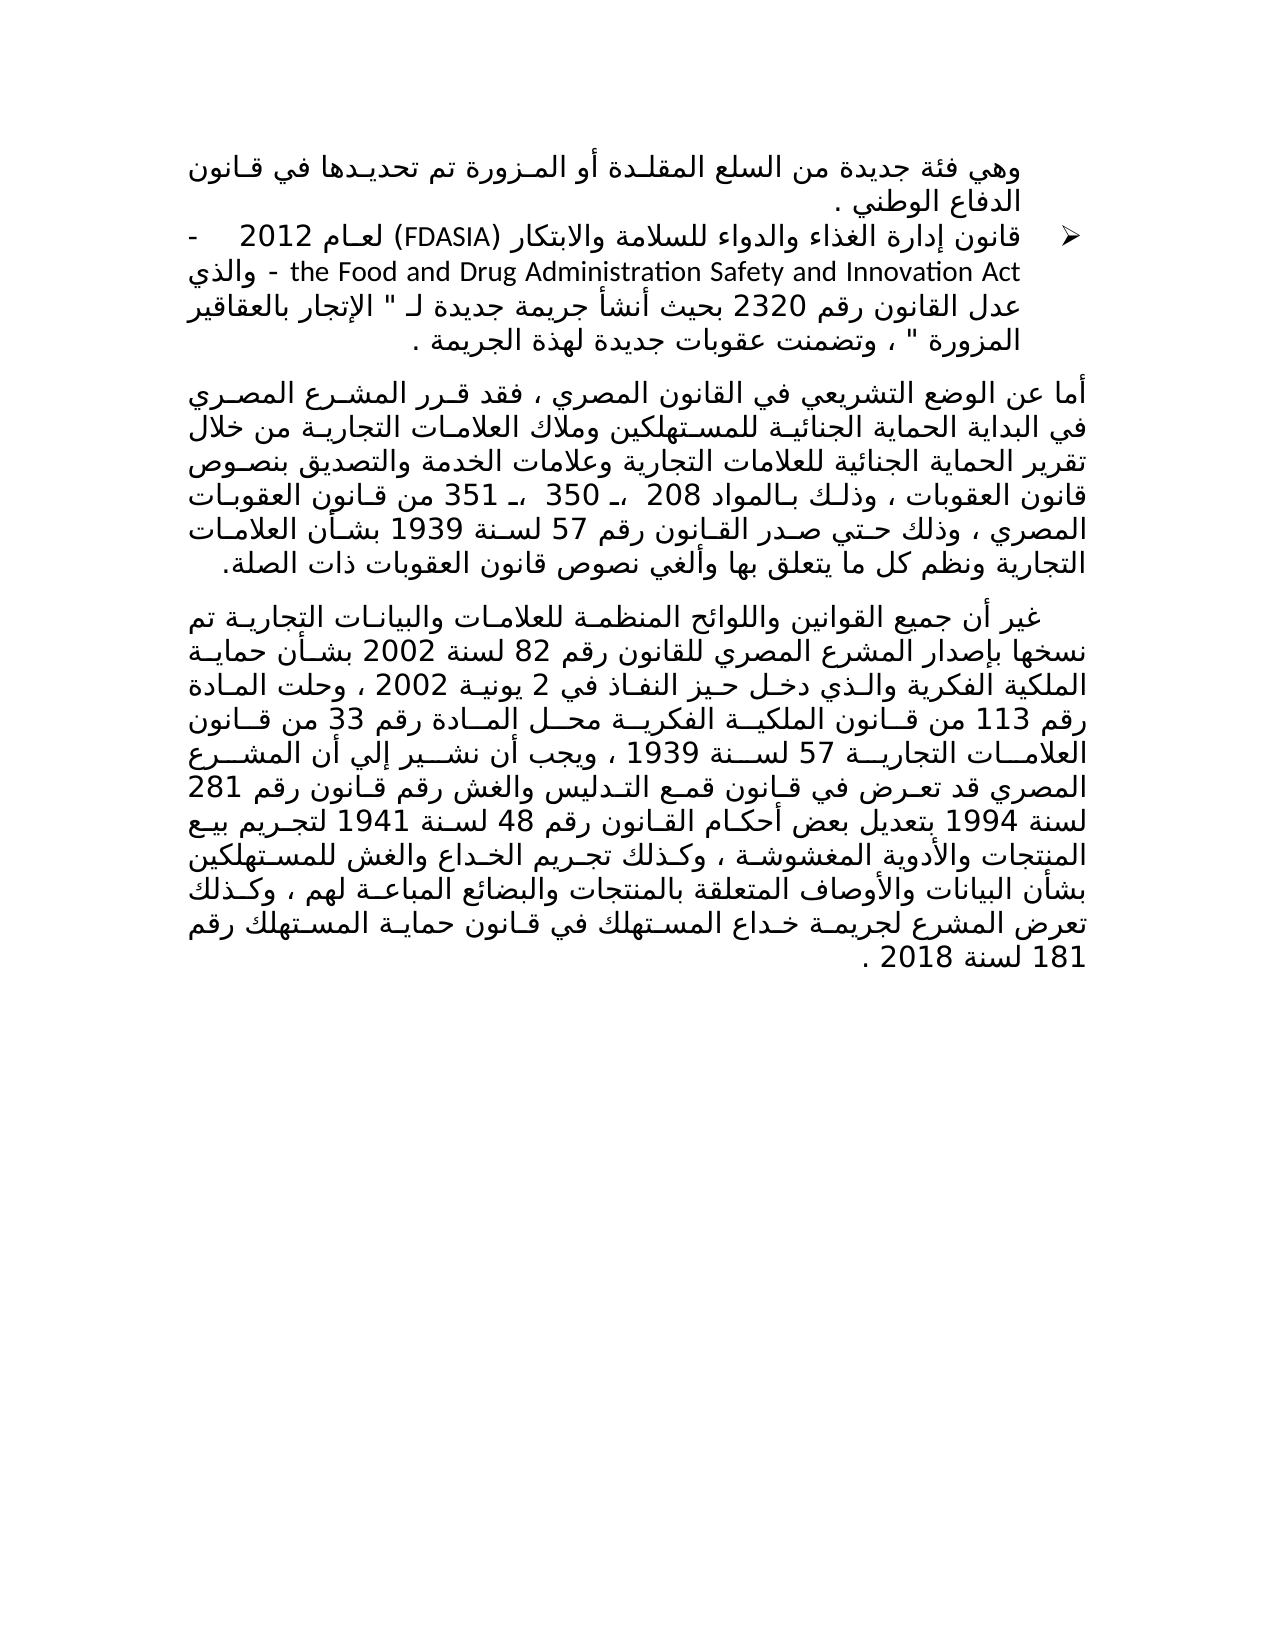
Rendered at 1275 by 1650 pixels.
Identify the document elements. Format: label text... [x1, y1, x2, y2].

text أما عن الوضع التشريعي في القانون المصري ، فقد قرر المشرع المصري في البداية الحماية الجنائية للمستهلكين وملاك العلامات التجارية من خلال تقرير الحماية الجنائية للعلامات التجارية وعلامات الخدمة والتصديق بنصوص قانون العقوبات ، وذلك بالمواد 208 ، 350 ، 351 من قانون العقوبات المصري ، وذلك حتي صدر القانون رقم 57 لسنة 1939 بشأن العلامات التجارية ونظم كل ما يتعلق بها وألغي نصوص قانون العقوبات ذات الصلة. [187, 376, 1087, 580]
text غير أن جميع القوانين واللوائح المنظمة للعلامات والبيانات التجارية تم نسخها بإصدار المشرع المصري للقانون رقم 82 لسنة 2002 بشأن حماية الملكية الفكرية والذي دخل حيز النفاذ في 2 يونية 2002 ، وحلت المادة رقم 113 من قانون الملكية الفكرية محل المادة رقم 33 من قانون العلامات التجارية 57 لسنة 1939 ، ويجب أن نشير إلي أن المشرع المصري قد تعرض في قانون قمع التدليس والغش رقم قانون رقم 281 لسنة 1994 بتعديل بعض أحكام القانون رقم 48 لسنة 1941 لتجريم بيع المنتجات والأدوية المغشوشة ، وكذلك تجريم الخداع والغش للمستهلكين بشأن البيانات والأوصاف المتعلقة بالمنتجات والبضائع المباعة لهم ، وكذلك تعرض المشرع لجريمة خداع المستهلك في قانون حماية المستهلك رقم 181 لسنة 2018 . [187, 600, 1087, 974]
list قانون إدارة الغذاء والدواء للسلامة والابتكار (FDASIA) لعام 2012 -the Food and Drug Administration Safety and Innovation Act - والذي عدل القانون رقم 2320 بحيث أنشأ جريمة جديدة لـ " الإتجار بالعقاقير المزورة " ، وتضمنت عقوبات جديدة لهذة الجريمة . [187, 218, 1059, 357]
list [187, 150, 1059, 218]
